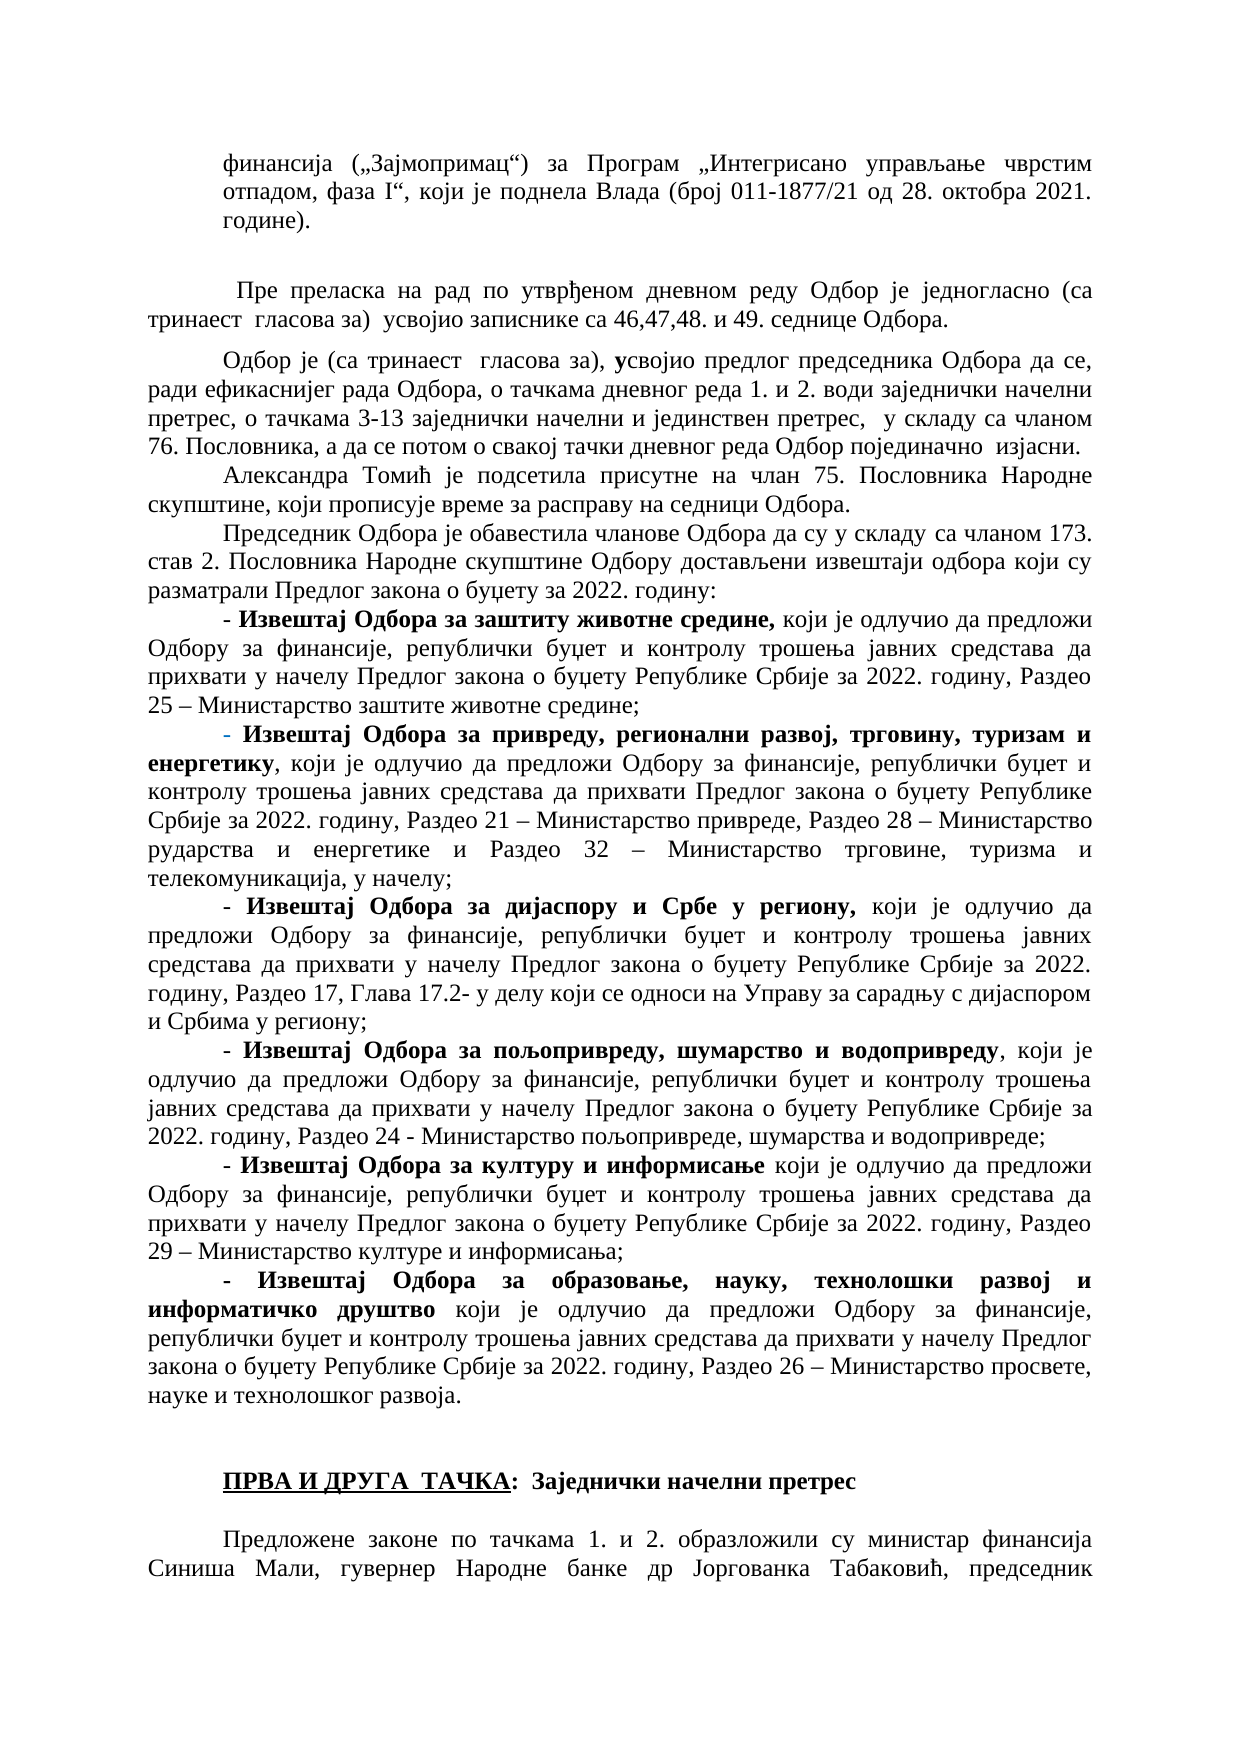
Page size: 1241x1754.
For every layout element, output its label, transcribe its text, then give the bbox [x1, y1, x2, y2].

text Александра Томић је подсетила присутне на члан 75. Пословника Народне скупштине, који прописује време за расправу на седници Одбора. [148, 460, 1093, 518]
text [148, 1524, 1093, 1581]
text ПРВА И ДРУГА ТАЧКА: Заједнички начелни претрес [148, 1466, 1093, 1495]
text - Извештај Одбора за образовање, науку, технолошки развој и информатичко друштво који је одлучио да предложи Одбору за финансије, републички буџет и контролу трошења јавних средстава да прихвати у начелу Предлог закона о буџету Републике Србије за 2022. годину, Раздео 26 – Министарство просвете, науке и технолошког развоја. [148, 1265, 1093, 1409]
text - Извештај Одбора за културу и информисање који је одлучио да предложи Одбору за финансије, републички буџет и контролу трошења јавних средстава да прихвати у начелу Предлог закона о буџету Републике Србије за 2022. годину, Раздео 29 – Министарство културе и информисања; [148, 1150, 1093, 1265]
text - Извештај Одбора за заштиту животне средине, који је одлучио да предложи Одбору за финансије, републички буџет и контролу трошења јавних средстава да прихвати у начелу Предлог закона о буџету Републике Србије за 2022. годину, Раздео 25 – Министарство заштите животне средине; [148, 604, 1093, 719]
text - Извештај Одбора за пољопривреду, шумарство и водопривреду, који је одлучио да предложи Одбору за финансије, републички буџет и контролу трошења јавних средстава да прихвати у начелу Предлог закона о буџету Републике Србије за 2022. годину, Раздео 24 - Министарство пољопривреде, шумарства и водопривреде; [148, 1035, 1093, 1150]
text Председник Одбора је обавестила чланове Одбора да су у складу са чланом 173. став 2. Пословника Народне скупштине Одбору достављени извештаји одбора који су разматрали Предлог закона о буџету за 2022. годину: [148, 518, 1093, 604]
text - Извештај Одбора за привреду, регионални развој, трговину, туризам и енергетику, који је одлучио да предложи Одбору за финансије, републички буџет и контролу трошења јавних средстава да прихвати Предлог закона о буџету Републике Србије за 2022. годину, Раздео 21 – Министарство привреде, Раздео 28 – Министарство рударства и енергетике и Раздео 32 – Министарство трговине, туризма и телекомуникација, у начелу; [148, 719, 1093, 891]
text - Извештај Одбора за дијаспору и Србе у региону, који је одлучио да предложи Одбору за финансије, републички буџет и контролу трошења јавних средстава да прихвати у начелу Предлог закона о буџету Републике Србије за 2022. годину, Раздео 17, Глава 17.2- у делу који се односи на Управу за сарадњу с дијаспором и Србима у региону; [148, 891, 1093, 1035]
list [185, 148, 1093, 234]
text Одбор је (са тринаест гласова за), усвојио предлог председника Одбора да се, ради ефикаснијег рада Одбора, о тачкама дневног реда 1. и 2. води заједнички начелни претрес, о тачкама 3-13 заједнички начелни и јединствен претрес, у складу са чланом 76. Пословника, а да се потом о свакој тачки дневног реда Одбор појединачно изјасни. [148, 345, 1093, 460]
list Пре преласка на рад по утврђеном дневном реду Одбор је једногласно (са тринаест гласова за) усвојио записнике са 46,47,48. и 49. седнице Одбора. [148, 275, 1093, 333]
